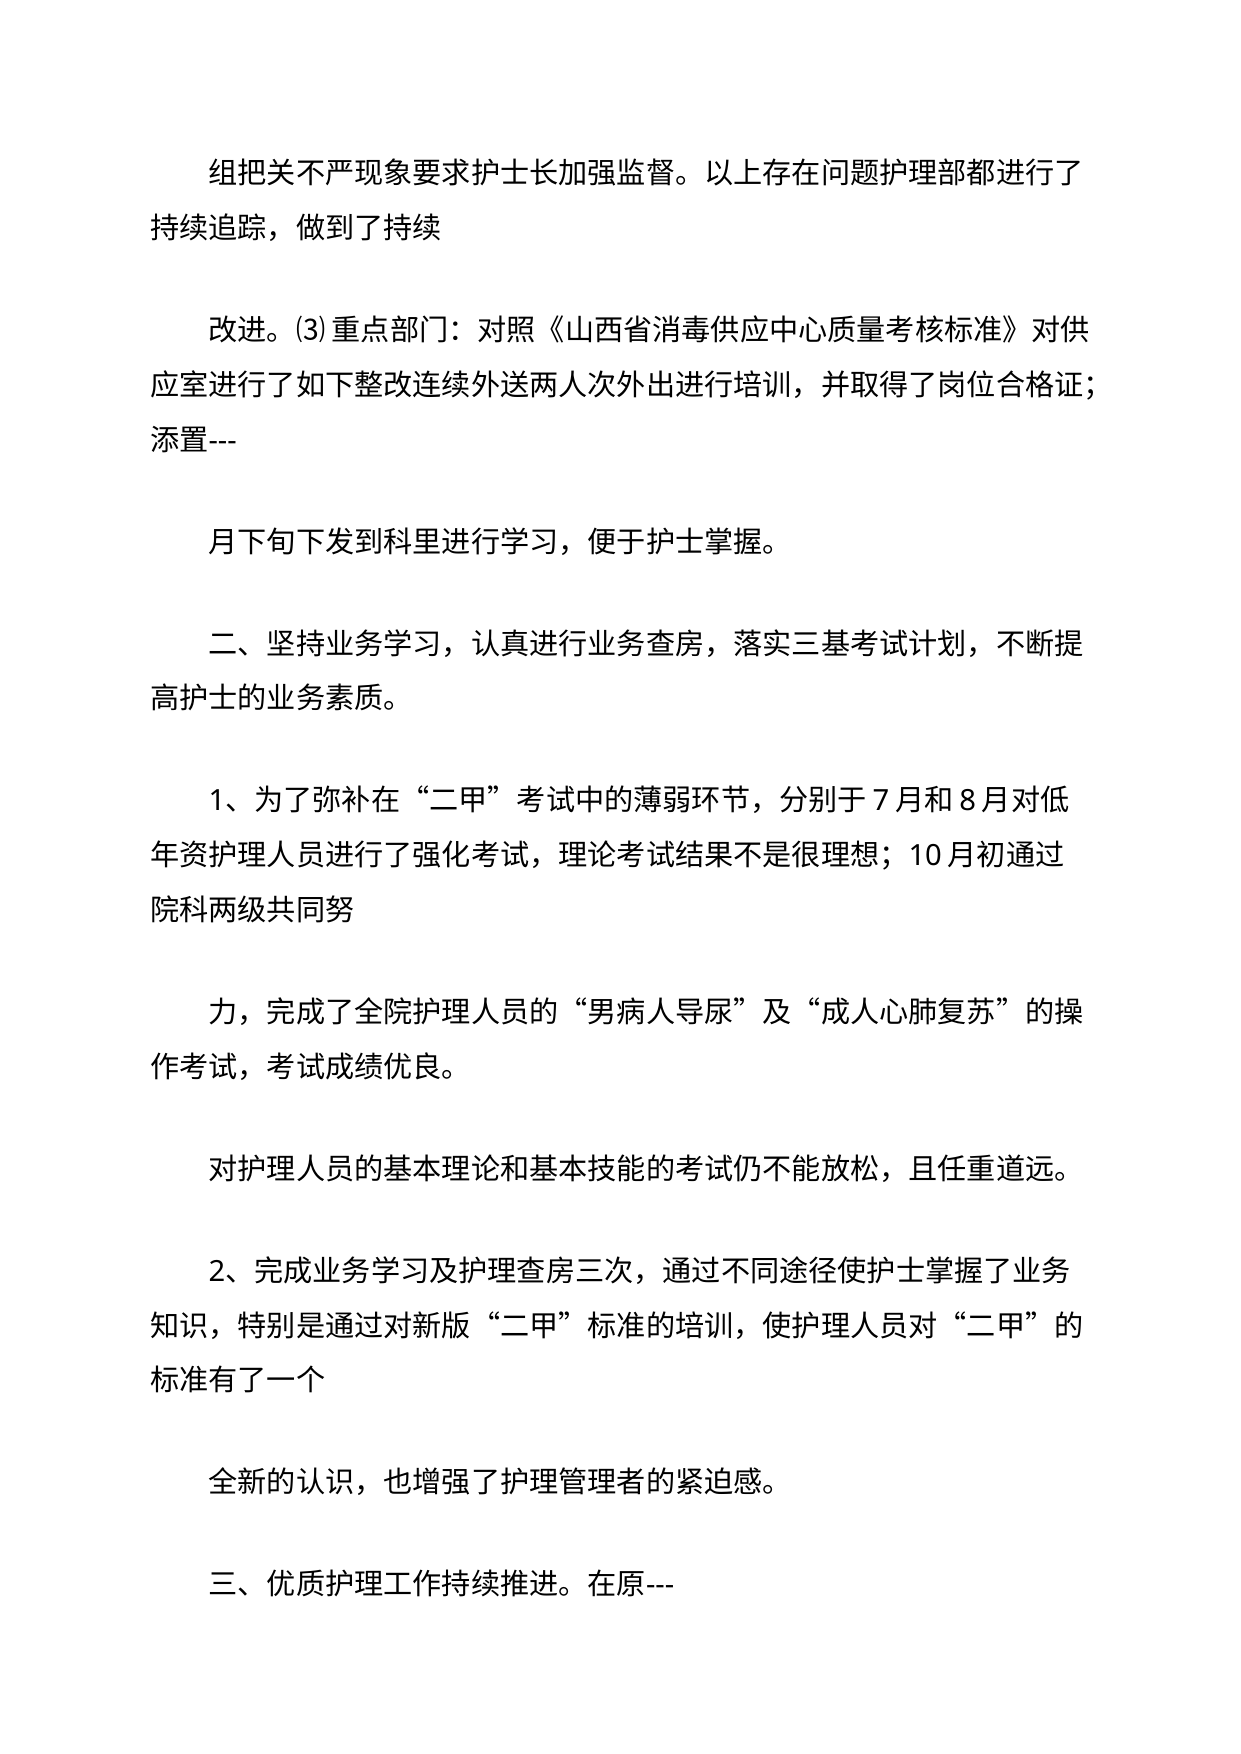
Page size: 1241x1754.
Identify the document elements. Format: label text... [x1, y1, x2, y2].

text 改进。⑶ 重点部门：对照《山西省消毒供应中心质量考核标准》对供应室进行了如下整改连续外送两人次外出进行培训，并取得了岗位合格证；添置--- [150, 307, 1090, 459]
text 组把关不严现象要求护士长加强监督。以上存在问题护理部都进行了持续追踪，做到了持续 [150, 150, 1090, 247]
text 1、为了弥补在“二甲”考试中的薄弱环节，分别于7月和8月对低 年资护理人员进行了强化考试，理论考试结果不是很理想；10月初通过院科两级共同努 [150, 777, 1090, 929]
text 对护理人员的基本理论和基本技能的考试仍不能放松，且任重道远。 [150, 1145, 1090, 1188]
text 力，完成了全院护理人员的“男病人导尿”及“成人心肺复苏”的操作考试，考试成绩优良。 [150, 989, 1090, 1086]
text 全新的认识，也增强了护理管理者的紧迫感。 [150, 1459, 1090, 1501]
text 月下旬下发到科里进行学习，便于护士掌握。 [150, 518, 1090, 561]
text 2、完成业务学习及护理查房三次，通过不同途径使护士掌握了业务 知识，特别是通过对新版“二甲”标准的培训，使护理人员对“二甲”的标准有了一个 [150, 1247, 1090, 1399]
text 三、优质护理工作持续推进。在原--- [150, 1561, 1090, 1603]
text 二、坚持业务学习，认真进行业务查房，落实三基考试计划，不断提高护士的业务素质。 [150, 620, 1090, 717]
